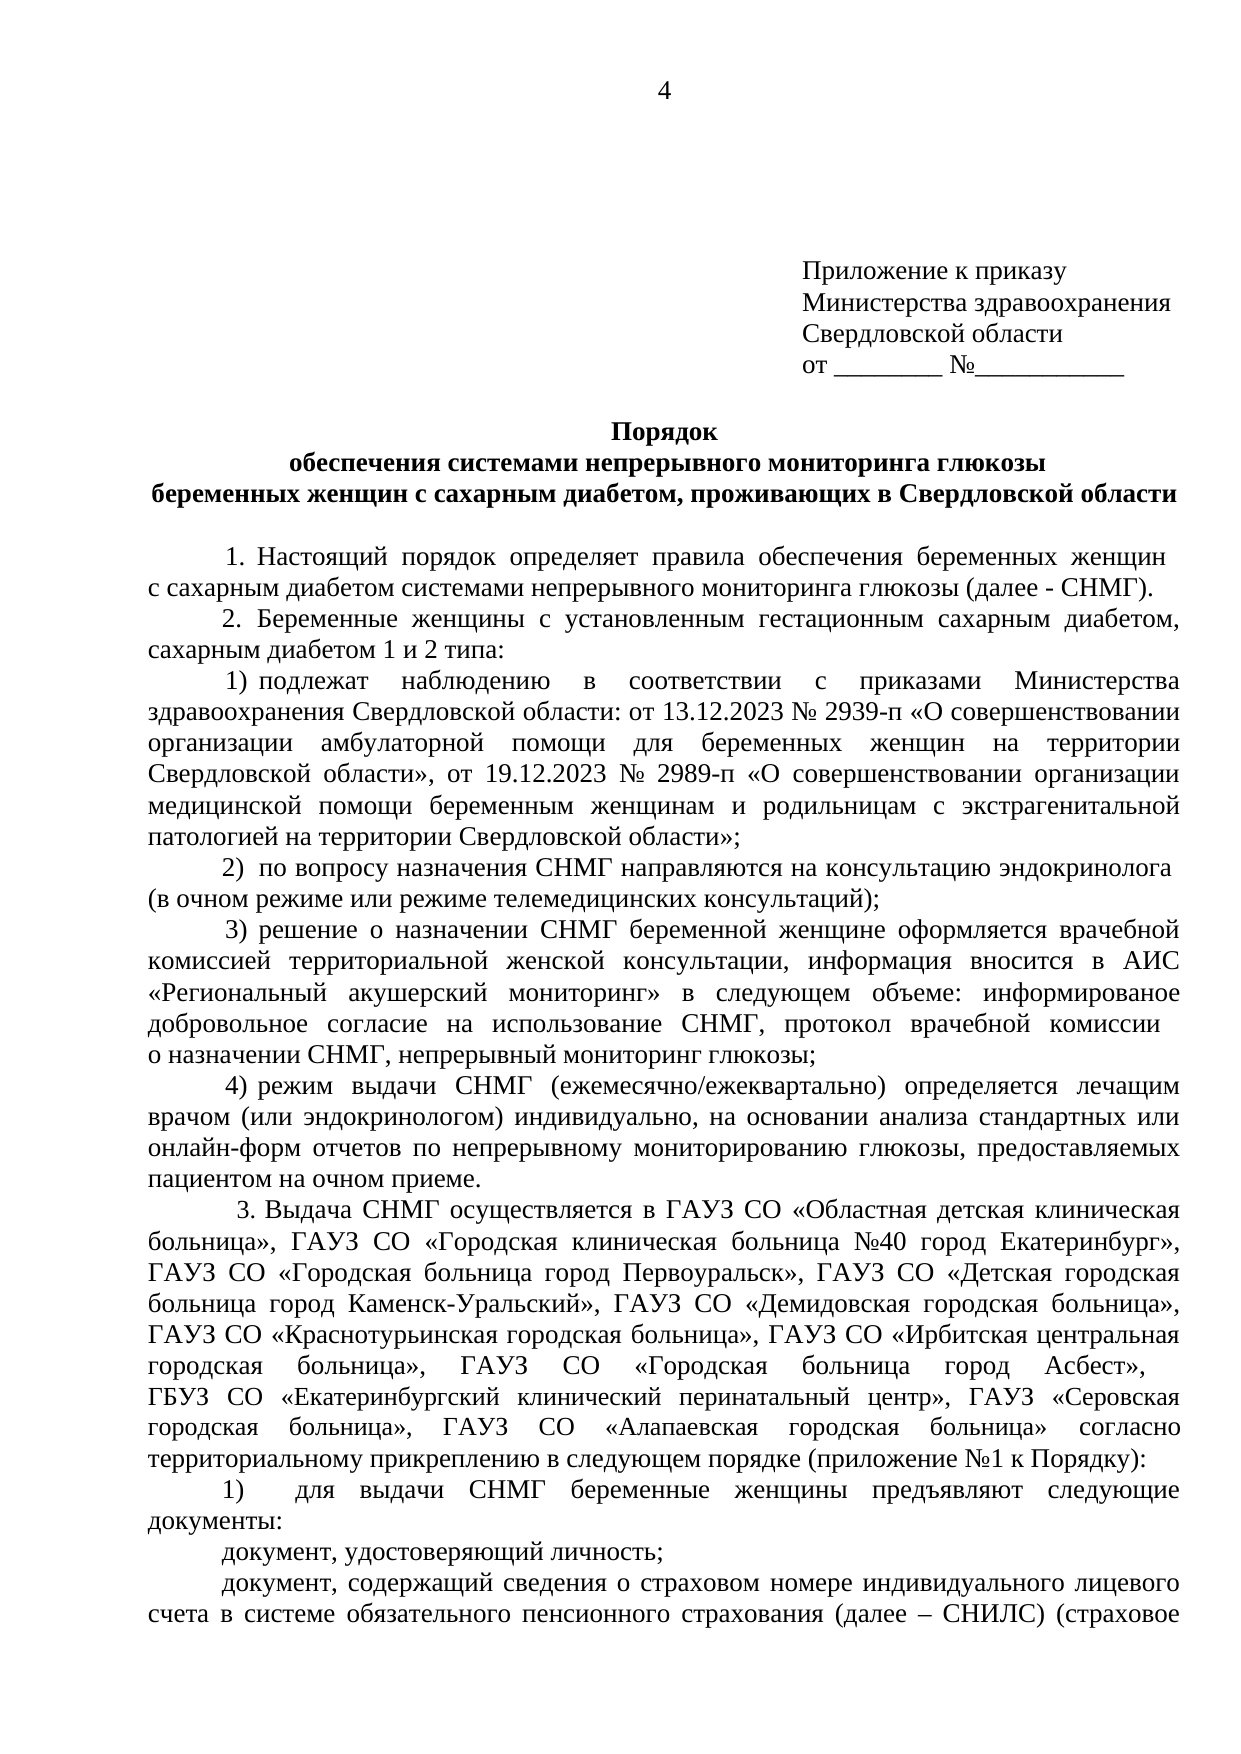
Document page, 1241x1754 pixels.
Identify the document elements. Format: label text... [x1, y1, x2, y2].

list по вопросу назначения СНМГ направляются на консультацию эндокринолога (в очном режиме или режиме телемедицинских консультаций); [148, 851, 1181, 913]
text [148, 1566, 1181, 1628]
list для выдачи СНМГ беременные женщины предъявляют следующие документы: [148, 1473, 1181, 1535]
text Порядок [148, 415, 1181, 446]
list Выдача СНМГ осуществляется в ГАУЗ СО «Областная детская клиническая больница», ГАУЗ СО «Городская клиническая больница №40 город Екатеринбург», ГАУЗ СО «Городская больница город Первоуральск», ГАУЗ СО «Детская городская больница город Каменск-Уральский», ГАУЗ СО «Демидовская городская больница», ГАУЗ СО «Краснотурьинская городская больница», ГАУЗ СО «Ирбитская центральная городская больница», ГАУЗ СО «Городская больница город Асбест», ГБУЗ СО «Екатеринбургский клинический перинатальный центр», ГАУЗ «Серовская городская больница», ГАУЗ СО «Алапаевская городская больница» согласно территориальному прикреплению в следующем порядке (приложение №1 к Порядку): [148, 1194, 1181, 1473]
list режим выдачи СНМГ (ежемесячно/ежеквартально) определяется лечащим врачом (или эндокринологом) индивидуально, на основании анализа стандартных или онлайн-форм отчетов по непрерывному мониторированию глюкозы, предоставляемых пациентом на очном приеме. [148, 1069, 1181, 1194]
list Беременные женщины с установленным гестационным сахарным диабетом, сахарным диабетом 1 и 2 типа: [148, 602, 1181, 664]
text беременных женщин с сахарным диабетом, проживающих в Свердловской области [148, 477, 1181, 508]
text документ, удостоверяющий личность; [148, 1535, 1181, 1566]
text обеспечения системами непрерывного мониторинга глюкозы [148, 446, 1181, 477]
list подлежат наблюдению в соответствии с приказами Министерства здравоохранения Свердловской области: от 13.12.2023 № 2939-п «О совершенствовании организации амбулаторной помощи для беременных женщин на территории Свердловской области», от 19.12.2023 № 2989-п «О совершенствовании организации медицинской помощи беременным женщинам и родильницам с экстрагенитальной патологией на территории Свердловской области»; [148, 664, 1181, 851]
text Приложение к приказу Министерства здравоохранения Свердловской области [802, 254, 1181, 348]
list решение о назначении СНМГ беременной женщине оформляется врачебной комиссией территориальной женской консультации, информация вносится в АИС «Региональный акушерский мониторинг» в следующем объеме: информированое добровольное согласие на использование СНМГ, протокол врачебной комиссии о назначении СНМГ, непрерывный мониторинг глюкозы; [148, 913, 1181, 1069]
list Настоящий порядок определяет правила обеспечения беременных женщин с сахарным диабетом системами непрерывного мониторинга глюкозы (далее - СНМГ). [148, 539, 1181, 602]
text от ________ №___________ [802, 348, 1181, 379]
